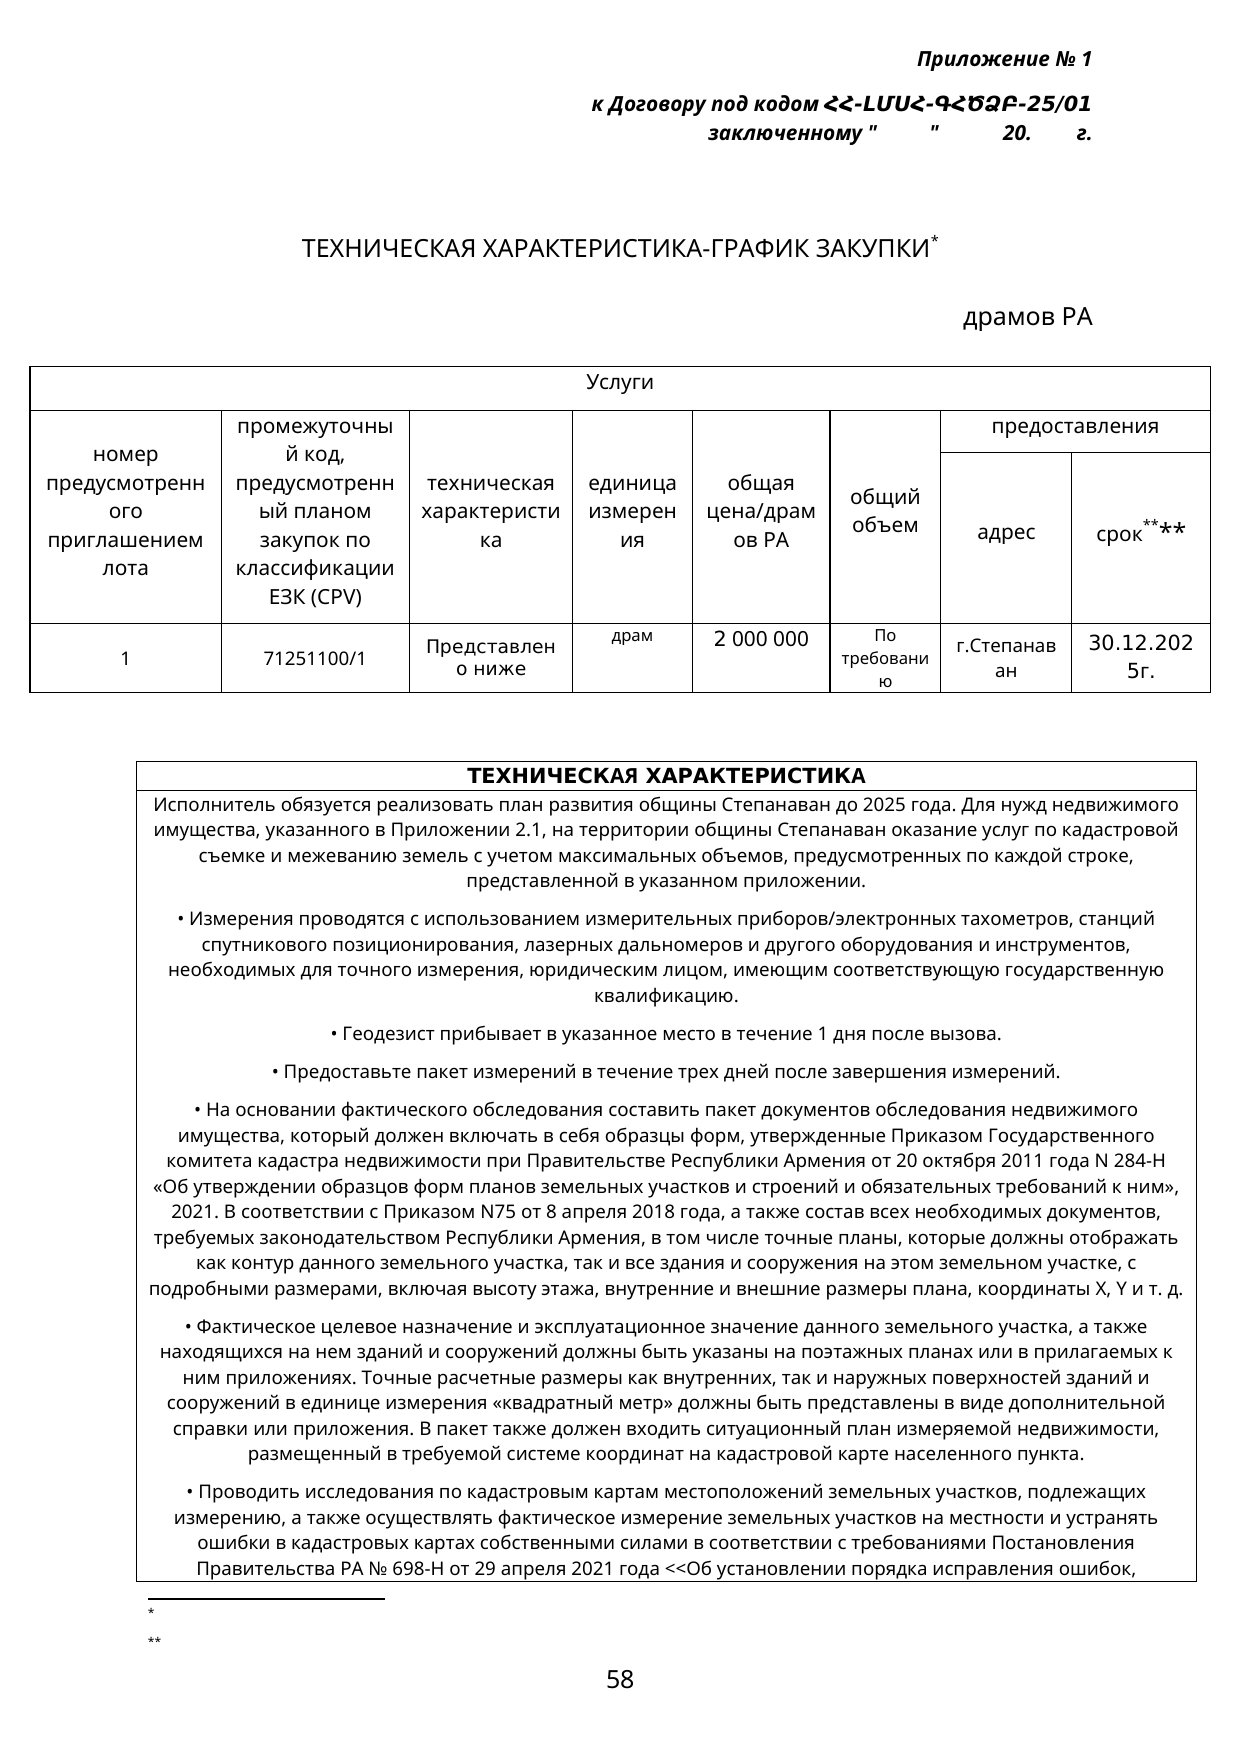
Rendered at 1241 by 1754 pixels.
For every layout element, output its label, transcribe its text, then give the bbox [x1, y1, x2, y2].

table_header ТЕХНИЧЕСКАЯ ХАРАКТЕРИСТИКА [137, 762, 1196, 790]
table_cell г.Степанаван [941, 624, 1071, 692]
table_cell предоставления [941, 411, 1210, 452]
table_header Услуги [31, 367, 1210, 410]
text Приложение № 1 [148, 44, 1092, 73]
table_cell техническая характеристика [410, 411, 572, 623]
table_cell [137, 791, 1196, 1581]
table_cell адрес [941, 453, 1071, 623]
table_cell 30.12.2025г. [1072, 624, 1210, 692]
text ТЕХНИЧЕСКАЯ ХАРАКТЕРИСТИКА-ГРАФИК ЗАКУПКИ* [148, 231, 1092, 265]
table_cell номер предусмотренного приглашением лота [31, 411, 221, 623]
table_cell промежуточный код, предусмотренный планом закупок по классификации ЕЗК (CPV) [222, 411, 409, 623]
text драмов РА [148, 298, 1092, 332]
table_cell 1 [31, 624, 221, 692]
table_cell Представлено ниже [410, 624, 572, 692]
table_cell общий объем [831, 411, 940, 623]
text к Договору под кодом ՀՀ-ԼՄՍՀ-ԳՀԾՁԲ-25/01 заключенному " " 20. г. [148, 89, 1092, 146]
table_cell общая цена/драмов РА [693, 411, 829, 623]
table_cell драм [573, 624, 692, 692]
table_cell 71251100/1 [222, 624, 409, 692]
table_cell По требованию [831, 624, 940, 692]
table_cell 2 000 000 [693, 624, 829, 692]
table_cell единица измерения [573, 411, 692, 623]
table_cell срок** [1072, 453, 1210, 623]
